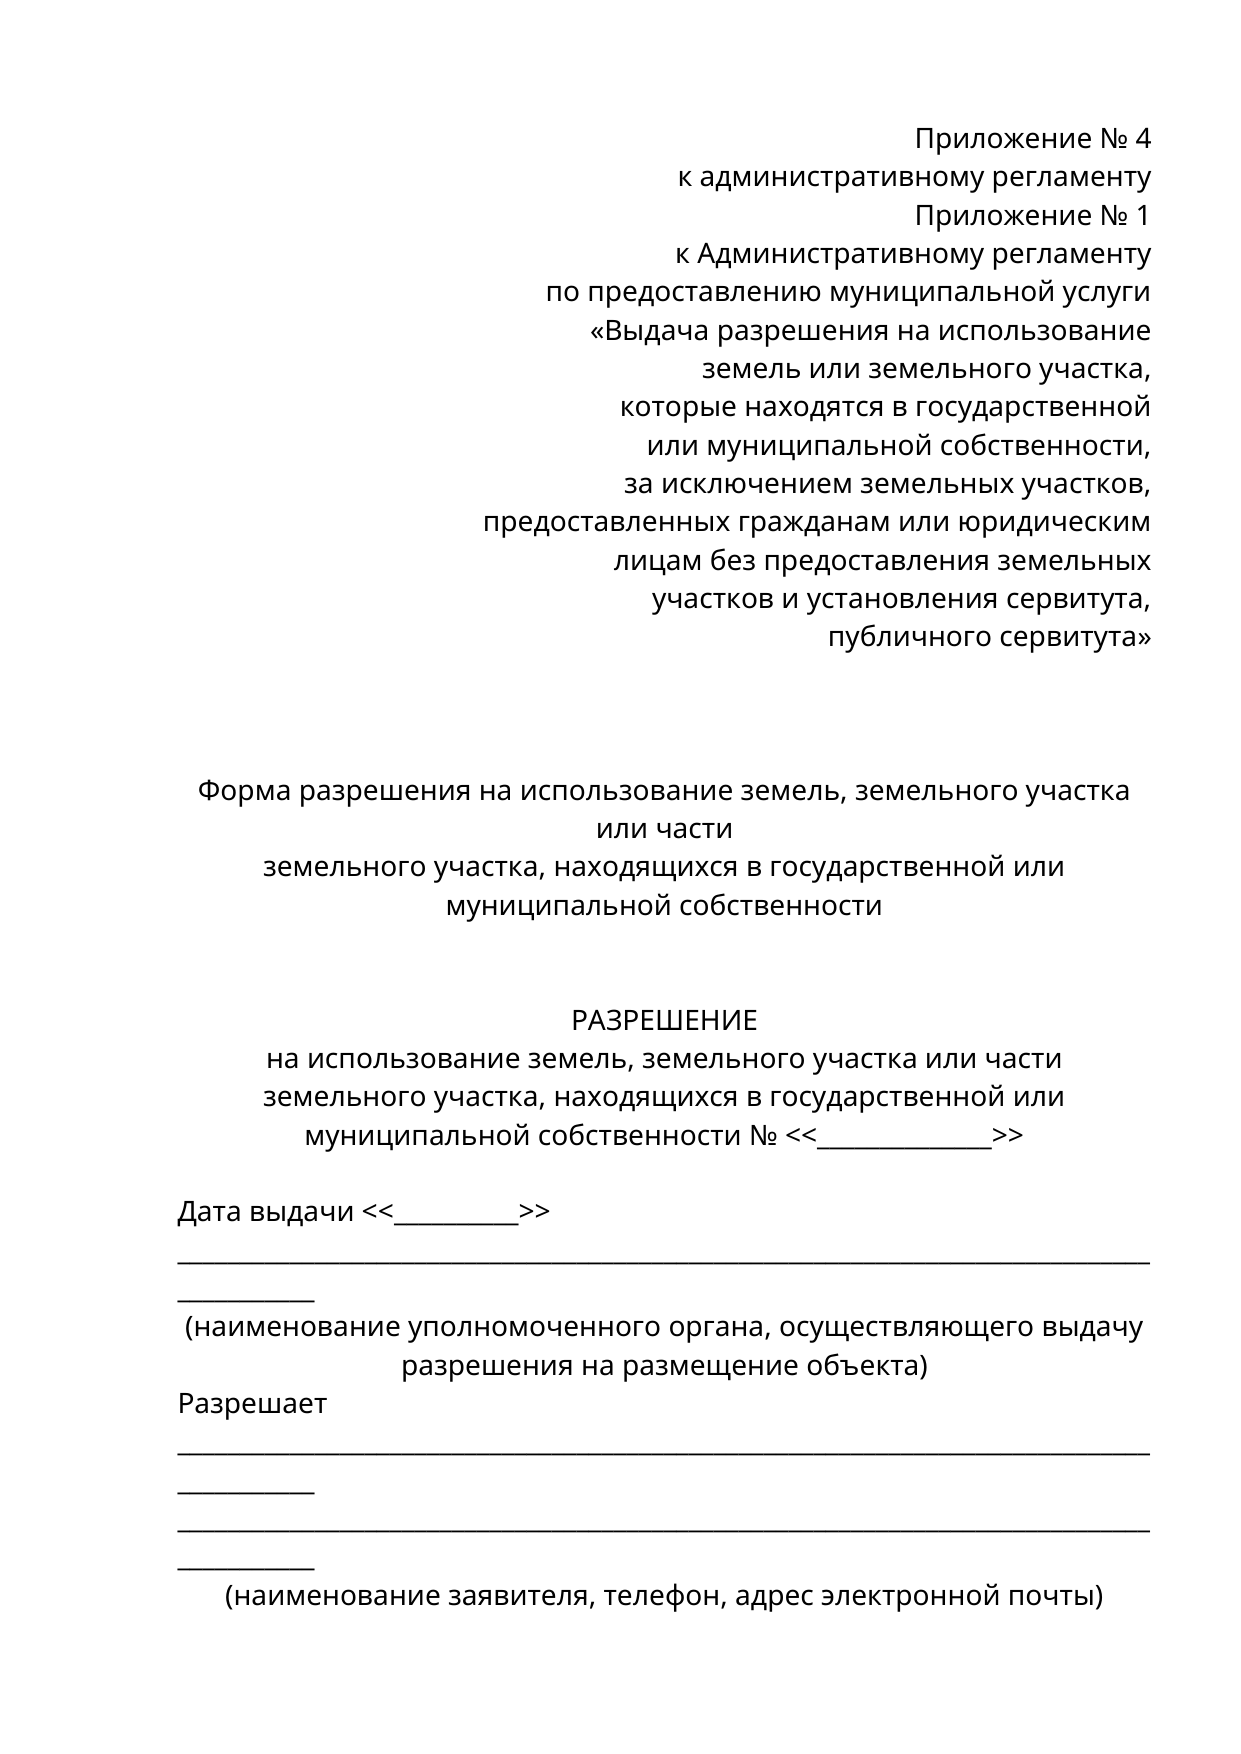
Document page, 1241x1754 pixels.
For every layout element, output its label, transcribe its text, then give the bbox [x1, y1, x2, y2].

text которые находятся в государственной [177, 386, 1152, 425]
text «Выдача разрешения на использование [177, 310, 1152, 348]
text земельного участка, находящихся в государственной или муниципальной собственности [177, 846, 1152, 923]
text (наименование уполномоченного органа, осуществляющего выдачу разрешения на размещение объекта) [177, 1306, 1152, 1383]
text _________________________________________________________________________________________ [177, 1230, 1152, 1306]
text земельного участка, находящихся в государственной или муниципальной собственности № <<______________>> [177, 1076, 1152, 1153]
text Приложение № 1 [177, 195, 1152, 233]
text предоставленных гражданам или юридическим [177, 501, 1152, 540]
text _________________________________________________________________________________________ [177, 1498, 1152, 1575]
text Разрешает _________________________________________________________________________________________ [177, 1383, 1152, 1498]
text за исключением земельных участков, [177, 463, 1152, 501]
text по предоставлению муниципальной услуги [177, 271, 1152, 310]
text к административному регламенту [177, 156, 1152, 195]
text участков и установления сервитута, [177, 578, 1152, 616]
text публичного сервитута» [177, 616, 1152, 655]
text Приложение № 4 [177, 118, 1152, 156]
text земель или земельного участка, [177, 348, 1152, 386]
text к Административному регламенту [177, 233, 1152, 271]
text Дата выдачи <<__________>> [177, 1191, 1152, 1230]
text РАЗРЕШЕНИЕ [177, 1000, 1152, 1038]
text (наименование заявителя, телефон, адрес электронной почты) [177, 1575, 1152, 1613]
text Форма разрешения на использование земель, земельного участка или части [177, 770, 1152, 846]
text лицам без предоставления земельных [177, 540, 1152, 578]
text или муниципальной собственности, [177, 425, 1152, 463]
text на использование земель, земельного участка или части [177, 1038, 1152, 1076]
